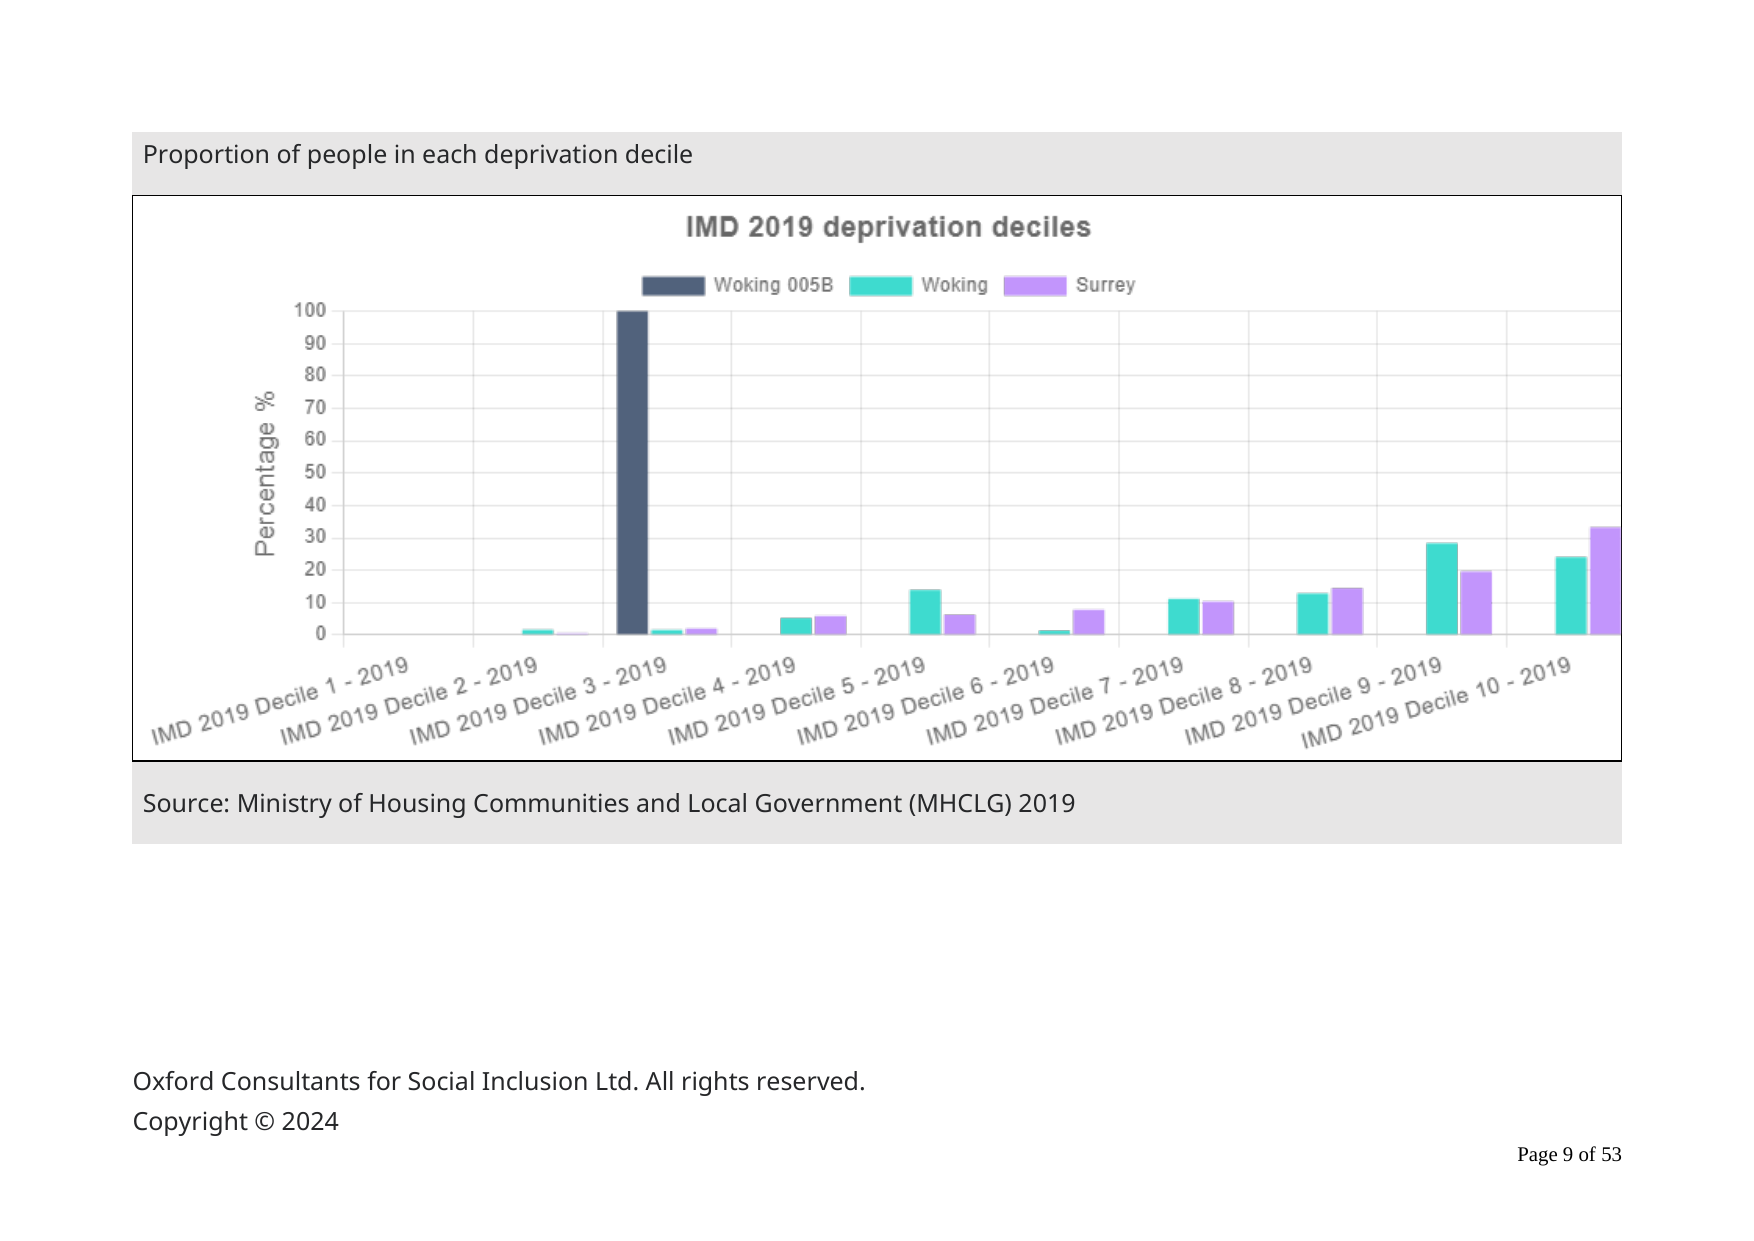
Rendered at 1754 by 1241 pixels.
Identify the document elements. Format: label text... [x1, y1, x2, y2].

table_cell Source: Ministry of Housing Communities and Local Government (MHCLG) 2019 [132, 762, 1622, 844]
table_cell [133, 196, 143, 760]
picture [143, 196, 1622, 761]
table_header Proportion of people in each deprivation decile [132, 132, 1622, 195]
